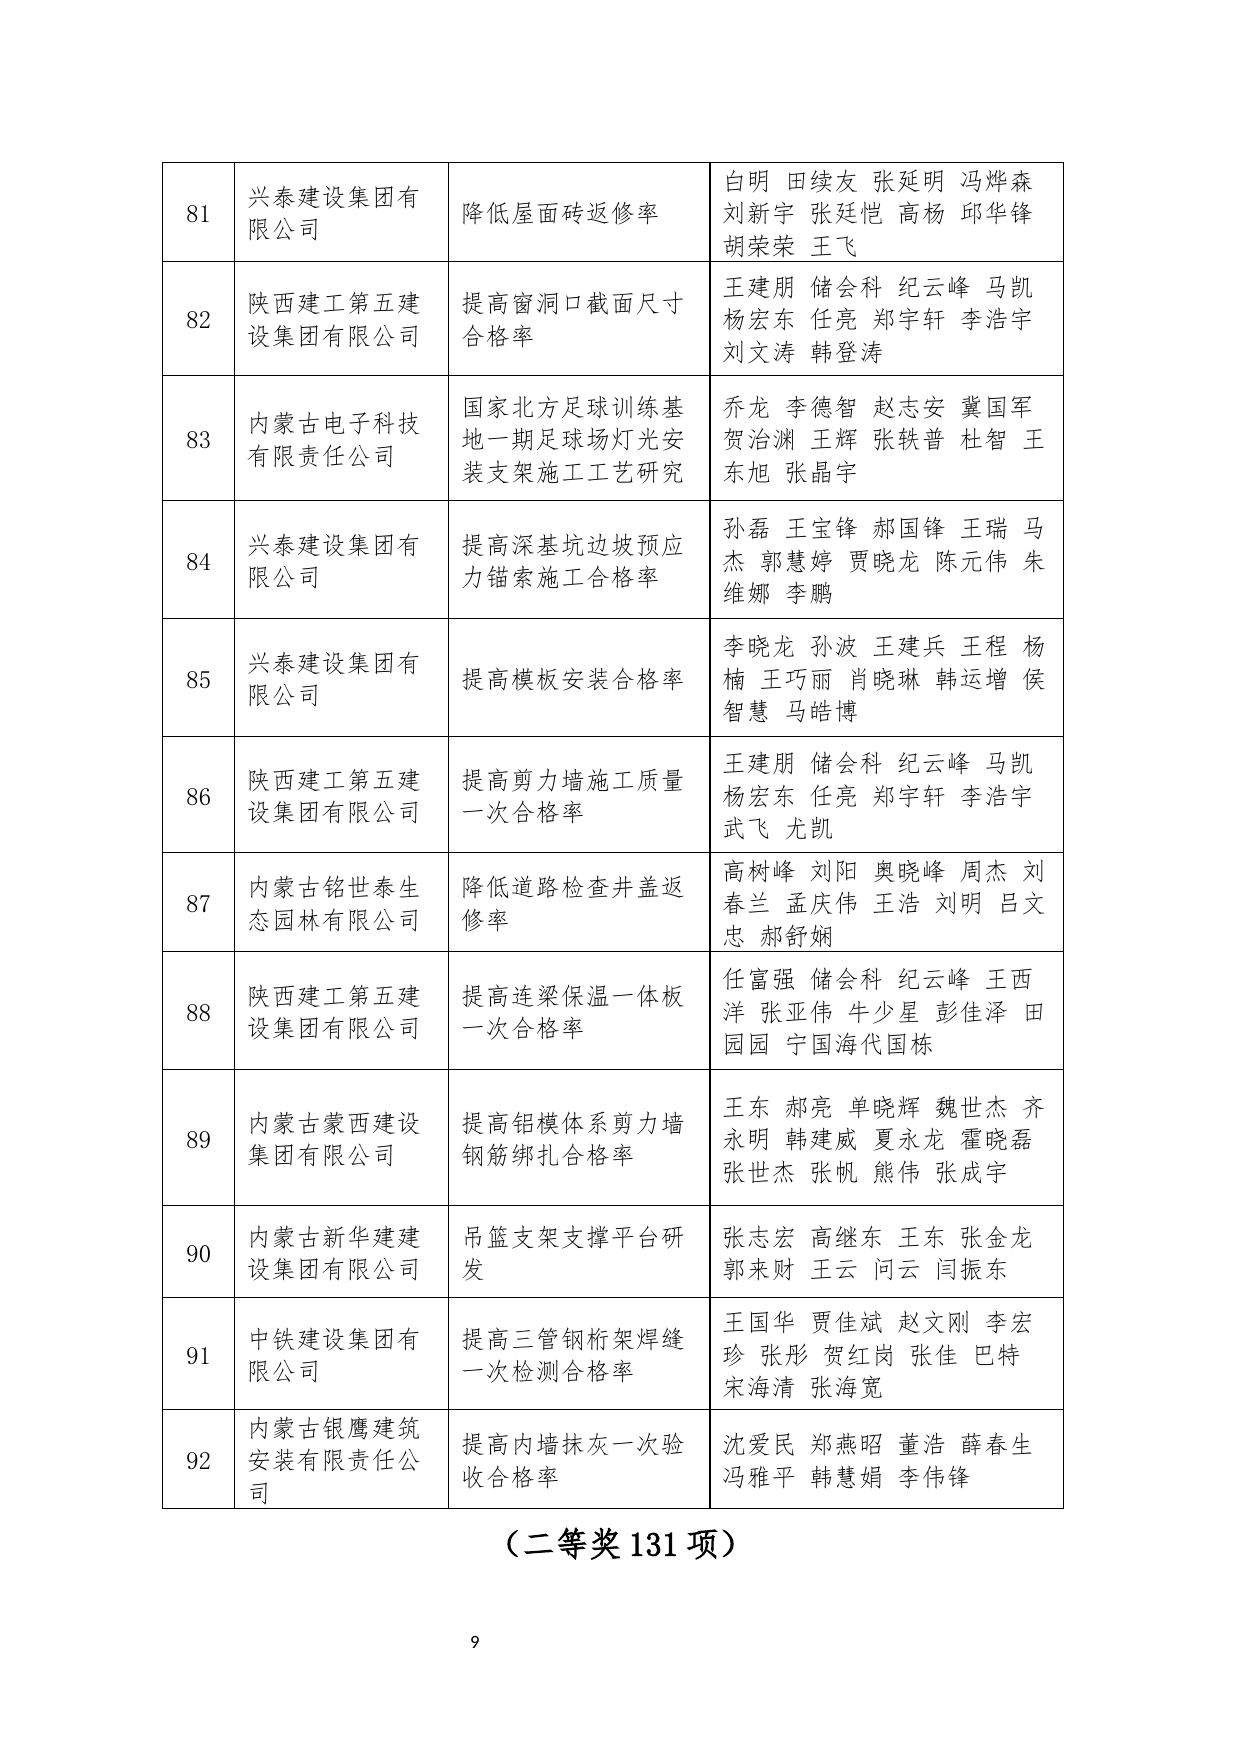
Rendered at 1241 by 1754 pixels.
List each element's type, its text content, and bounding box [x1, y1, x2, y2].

table_cell 内蒙古电子科技有限责任公司 [235, 376, 448, 500]
table_cell 高树峰 刘阳 奥晓峰 周杰 刘春兰 孟庆伟 王浩 刘明 吕文忠 郝舒娴 [711, 853, 1063, 951]
table_cell 84 [163, 501, 234, 618]
table_cell 82 [163, 262, 234, 375]
table_cell 降低道路检查井盖返修率 [449, 853, 709, 951]
table_cell 提高剪力墙施工质量一次合格率 [449, 737, 709, 852]
table_cell 兴泰建设集团有限公司 [235, 501, 448, 618]
table_cell 81 [163, 163, 234, 261]
table_cell 中铁建设集团有限公司 [235, 1298, 448, 1409]
table_cell 张志宏 高继东 王东 张金龙 郭来财 王云 问云 闫振东 [711, 1206, 1063, 1297]
table_cell 内蒙古银鹰建筑安装有限责任公司 [235, 1410, 448, 1508]
table_cell 孙磊 王宝锋 郝国锋 王瑞 马杰 郭慧婷 贾晓龙 陈元伟 朱维娜 李鹏 [711, 501, 1063, 618]
table_cell 王建朋 储会科 纪云峰 马凯 杨宏东 任亮 郑宇轩 李浩宇 武飞 尤凯 [711, 737, 1063, 852]
table_cell 提高连梁保温一体板一次合格率 [449, 952, 709, 1069]
table_cell 提高模板安装合格率 [449, 619, 709, 736]
table_cell 王国华 贾佳斌 赵文刚 李宏珍 张彤 贺红岗 张佳 巴特 宋海清 张海宽 [711, 1298, 1063, 1409]
table_cell 乔龙 李德智 赵志安 冀国军 贺治渊 王辉 张轶普 杜智 王东旭 张晶宇 [711, 376, 1063, 500]
table_cell 83 [163, 376, 234, 500]
table_cell 提高窗洞口截面尺寸合格率 [449, 262, 709, 375]
table_cell 92 [163, 1410, 234, 1508]
table_cell 提高铝模体系剪力墙钢筋绑扎合格率 [449, 1070, 709, 1205]
table_cell 89 [163, 1070, 234, 1205]
table_cell 提高深基坑边坡预应力锚索施工合格率 [449, 501, 709, 618]
table_cell 兴泰建设集团有限公司 [235, 619, 448, 736]
table_cell 91 [163, 1298, 234, 1409]
text （二等奖131项） [187, 1509, 1053, 1574]
table_cell 内蒙古铭世泰生态园林有限公司 [235, 853, 448, 951]
table_cell 85 [163, 619, 234, 736]
table_cell 陕西建工第五建设集团有限公司 [235, 262, 448, 375]
table_cell 降低屋面砖返修率 [449, 163, 709, 261]
table_cell 白明 田续友 张延明 冯烨森 刘新宇 张廷恺 高杨 邱华锋 胡荣荣 王飞 [711, 163, 1063, 261]
table_cell 90 [163, 1206, 234, 1297]
table_cell 王建朋 储会科 纪云峰 马凯 杨宏东 任亮 郑宇轩 李浩宇 刘文涛 韩登涛 [711, 262, 1063, 375]
table_cell 内蒙古新华建建设集团有限公司 [235, 1206, 448, 1297]
table_cell 王东 郝亮 单晓辉 魏世杰 齐永明 韩建威 夏永龙 霍晓磊 张世杰 张帆 熊伟 张成宇 [711, 1070, 1063, 1205]
table_cell 提高三管钢桁架焊缝一次检测合格率 [449, 1298, 709, 1409]
table_cell 88 [163, 952, 234, 1069]
table_cell 陕西建工第五建设集团有限公司 [235, 737, 448, 852]
table_cell 陕西建工第五建设集团有限公司 [235, 952, 448, 1069]
table_cell 国家北方足球训练基地一期足球场灯光安装支架施工工艺研究 [449, 376, 709, 500]
table_cell 内蒙古蒙西建设集团有限公司 [235, 1070, 448, 1205]
table_cell 李晓龙 孙波 王建兵 王程 杨楠 王巧丽 肖晓琳 韩运增 侯智慧 马皓博 [711, 619, 1063, 736]
table_cell 兴泰建设集团有限公司 [235, 163, 448, 261]
table_cell 86 [163, 737, 234, 852]
table_cell 沈爱民 郑燕昭 董浩 薛春生 冯雅平 韩慧娟 李伟锋 [711, 1410, 1063, 1508]
table_cell 87 [163, 853, 234, 951]
table_cell 吊篮支架支撑平台研发 [449, 1206, 709, 1297]
table_cell 提高内墙抹灰一次验收合格率 [449, 1410, 709, 1508]
table_cell 任富强 储会科 纪云峰 王西洋 张亚伟 牛少星 彭佳泽 田园园 宁国海代国栋 [711, 952, 1063, 1069]
